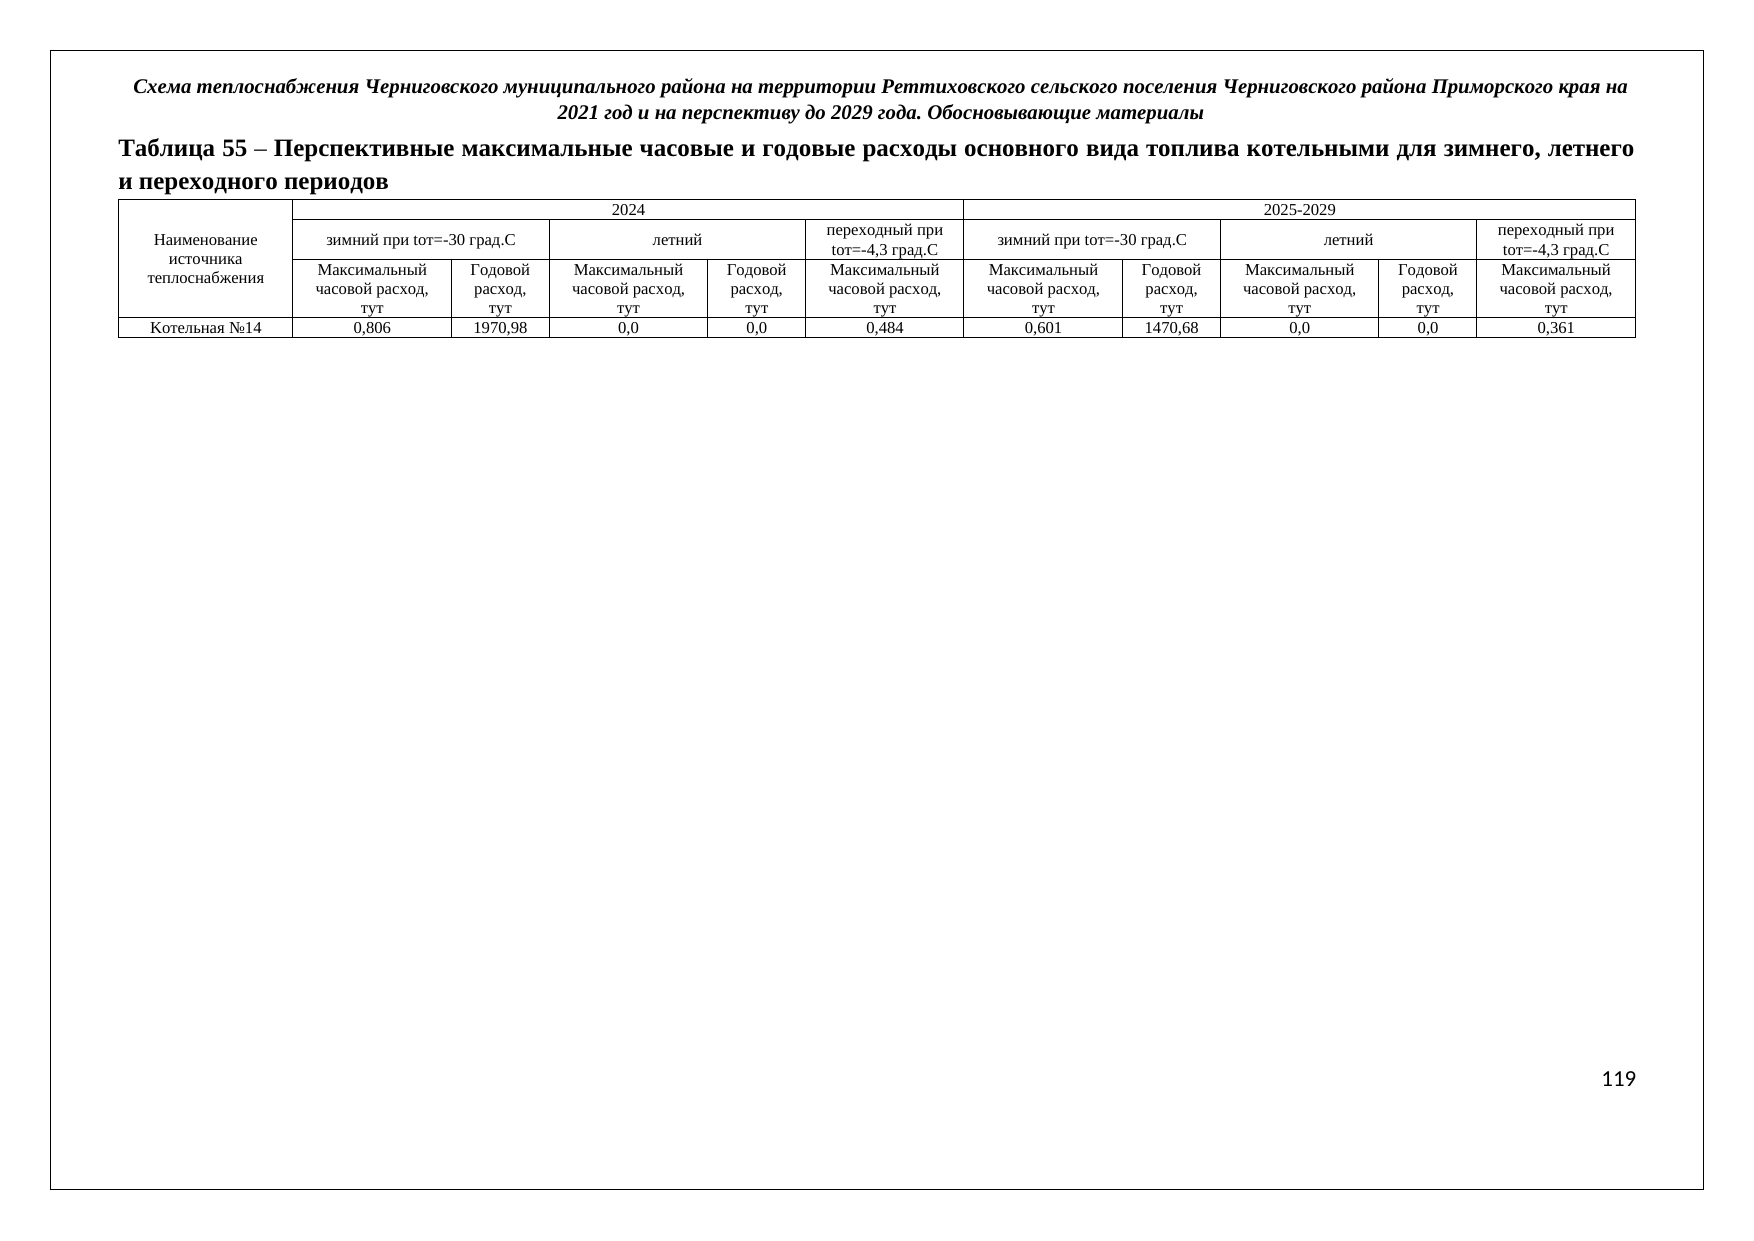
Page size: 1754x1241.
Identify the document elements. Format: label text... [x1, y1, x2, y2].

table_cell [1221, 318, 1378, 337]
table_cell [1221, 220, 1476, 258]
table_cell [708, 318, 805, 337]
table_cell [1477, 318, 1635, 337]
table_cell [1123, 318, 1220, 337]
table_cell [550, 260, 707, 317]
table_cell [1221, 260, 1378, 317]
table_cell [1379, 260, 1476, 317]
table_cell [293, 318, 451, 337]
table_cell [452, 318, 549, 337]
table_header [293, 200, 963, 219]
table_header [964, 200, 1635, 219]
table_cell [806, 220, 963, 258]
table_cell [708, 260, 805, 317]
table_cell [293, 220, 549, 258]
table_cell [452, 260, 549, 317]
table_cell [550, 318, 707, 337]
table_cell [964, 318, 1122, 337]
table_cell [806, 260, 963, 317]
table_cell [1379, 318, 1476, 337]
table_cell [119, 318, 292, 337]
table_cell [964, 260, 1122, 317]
text Таблица 55 – Перспективные максимальные часовые и годовые расходы основного вида топлива котельными для зимнего, летнего и переходного периодов [118, 133, 1636, 195]
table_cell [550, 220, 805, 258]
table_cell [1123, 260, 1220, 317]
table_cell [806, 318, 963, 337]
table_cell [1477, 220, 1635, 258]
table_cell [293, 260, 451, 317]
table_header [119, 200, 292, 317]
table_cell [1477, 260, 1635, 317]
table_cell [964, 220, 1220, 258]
